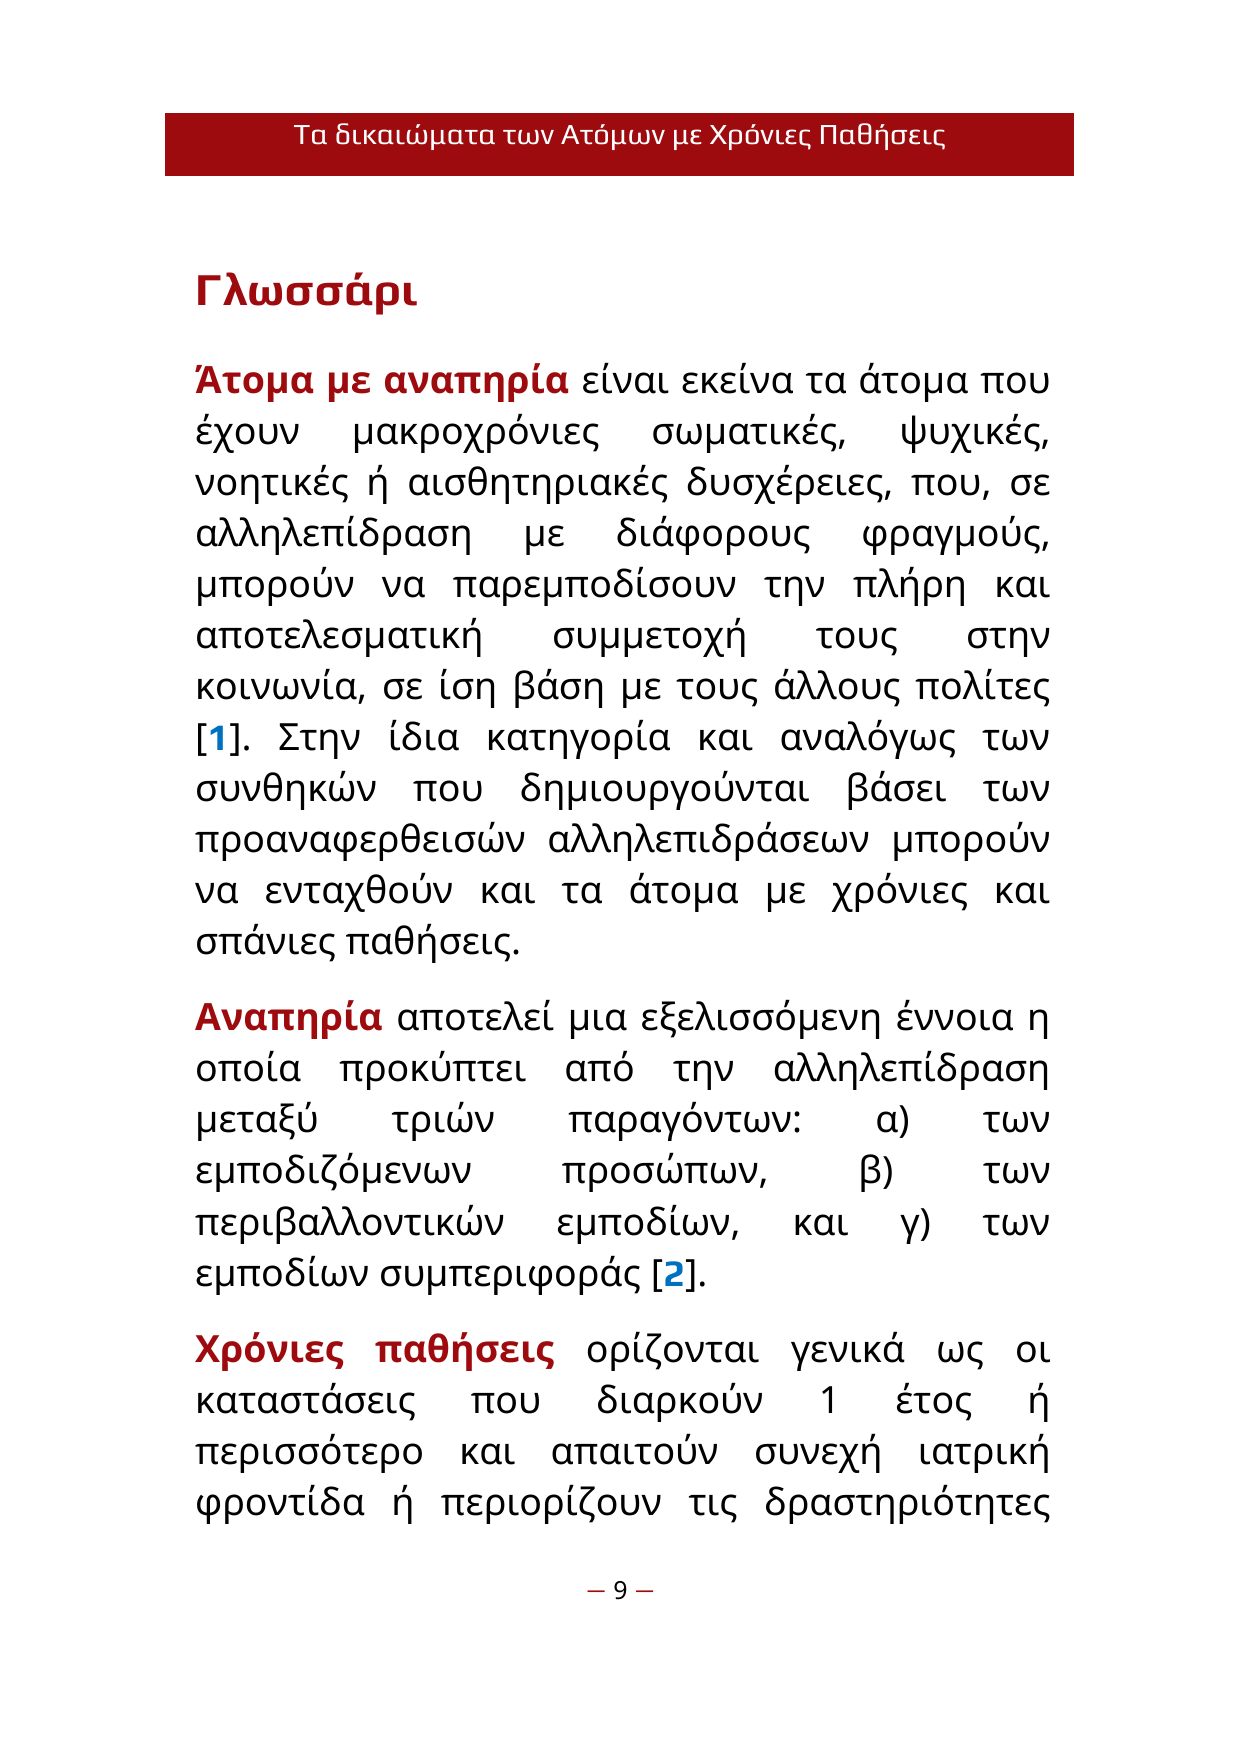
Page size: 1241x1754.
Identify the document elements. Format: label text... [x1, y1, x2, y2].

text Άτομα με αναπηρία είναι εκείνα τα άτομα που έχουν μακροχρόνιες σωματικές, ψυχικές, νοητικές ή αισθητηριακές δυσχέρειες, που, σε αλληλεπίδραση με διάφορους φραγμούς, μπορούν να παρεμποδίσουν την πλήρη και αποτελεσματική συμμετοχή τους στην κοινωνία, σε ίση βάση με τους άλλους πολίτες ‎[1]. Στην ίδια κατηγορία και αναλόγως των συνθηκών που δημιουργούνται βάσει των προαναφερθεισών αλληλεπιδράσεων μπορούν να ενταχθούν και τα άτομα με χρόνιες και σπάνιες παθήσεις. [195, 353, 1051, 966]
text Αναπηρία αποτελεί μια εξελισσόμενη έννοια η οποία προκύπτει από την αλληλεπίδραση μεταξύ τριών παραγόντων: α) των εμποδιζόμενων προσώπων, β) των περιβαλλοντικών εμποδίων, και γ) των εμποδίων συμπεριφοράς ‎[2]. [195, 991, 1051, 1297]
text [195, 1322, 1051, 1526]
subtitle Γλωσσάρι [195, 263, 1051, 316]
